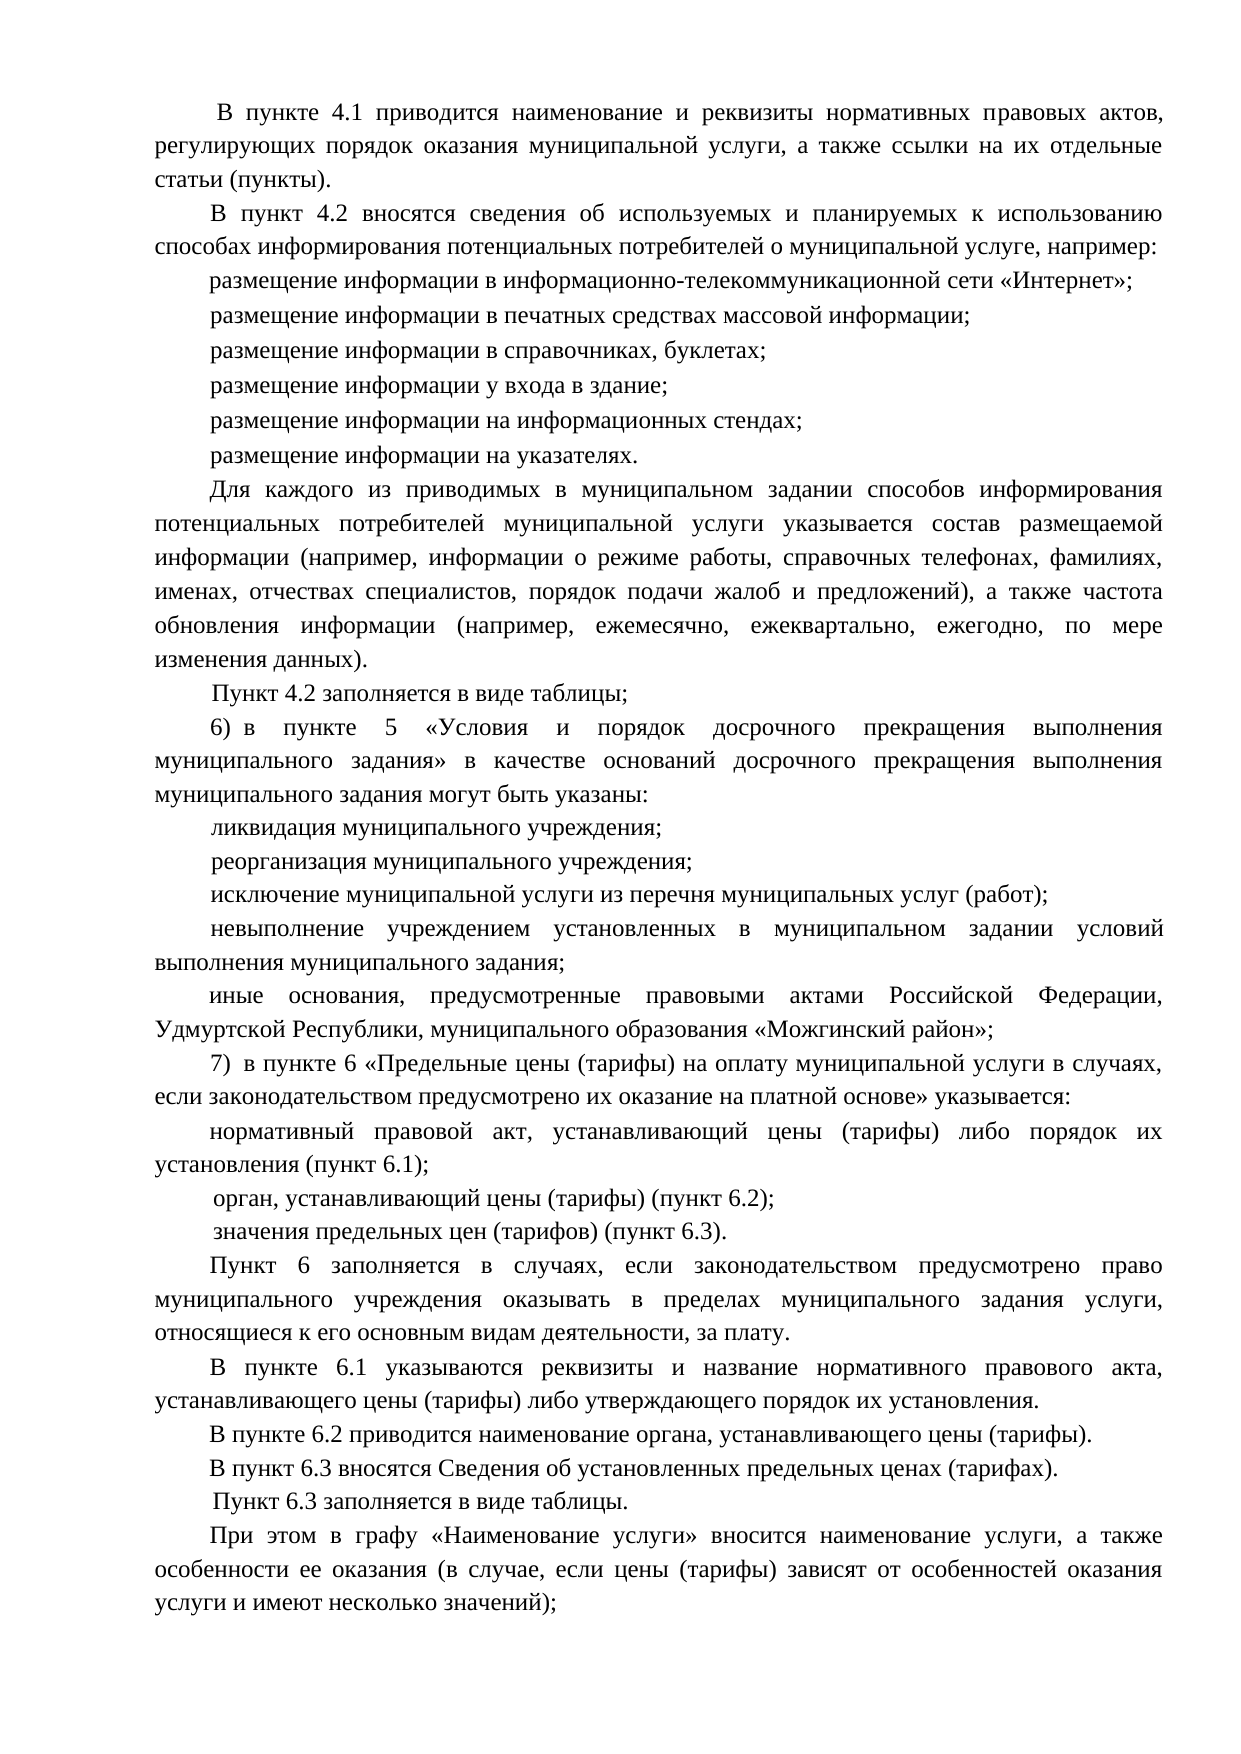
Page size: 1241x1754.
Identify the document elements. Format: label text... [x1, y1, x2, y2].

text реорганизация муниципального учреждения; [211, 842, 1164, 876]
list в пункте 6 «Предельные цены (тарифы) на оплату муниципальной услуги в случаях, если законодательством предусмотрено их оказание на платной основе» указывается: [154, 1044, 1164, 1111]
text В пункте 6.2 приводится наименование органа, устанавливающего цены (тарифы). [154, 1416, 1164, 1449]
text исключение муниципальной услуги из перечня муниципальных услуг (работ); [154, 876, 1164, 909]
list в пункте 5 «Условия и порядок досрочного прекращения выполнения муниципального задания» в качестве оснований досрочного прекращения выполнения муниципального задания могут быть указаны: [154, 708, 1164, 809]
text Пункт 4.2 заполняется в виде таблицы; [211, 675, 1164, 708]
text размещение информации в справочниках, буклетах; [210, 331, 1164, 365]
text нормативный правовой акт, устанавливающий цены (тарифы) либо порядок их установления (пункт 6.1); [154, 1112, 1164, 1179]
text невыполнение учреждением установленных в муниципальном задании условий выполнения муниципального задания; [154, 910, 1164, 977]
text размещение информации у входа в здание; [210, 366, 1164, 400]
text размещение информации на указателях. [210, 436, 1164, 470]
text В пункте 6.1 указываются реквизиты и название нормативного правового акта, устанавливающего цены (тарифы) либо утверждающего порядок их установления. [154, 1348, 1164, 1415]
text иные основания, предусмотренные правовыми актами Российской Федерации, Удмуртской Республики, муниципального образования «Можгинский район»; [154, 977, 1164, 1044]
text значения предельных цен (тарифов) (пункт 6.3). [213, 1213, 940, 1246]
text В пункте 4.1 приводится наименование и реквизиты нормативных правовых актов, регулирующих порядок оказания муниципальной услуги, а также ссылки на их отдельные статьи (пункты). [154, 94, 1164, 194]
text Пункт 6.3 заполняется в виде таблицы. [212, 1483, 1164, 1516]
text Пункт 6 заполняется в случаях, если законодательством предусмотрено право муниципального учреждения оказывать в пределах муниципального задания услуги, относящиеся к его основным видам деятельности, за плату. [154, 1247, 1164, 1348]
text В пункт 4.2 вносятся сведения об используемых и планируемых к использованию способах информирования потенциальных потребителей о муниципальной услуге, например: [154, 194, 1164, 261]
text При этом в графу «Наименование услуги» вносится наименование услуги, а также особенности ее оказания (в случае, если цены (тарифы) зависят от особенностей оказания услуги и имеют несколько значений); [154, 1517, 1164, 1617]
text размещение информации в печатных средствах массовой информации; [210, 296, 1164, 330]
text В пункт 6.3 вносятся Сведения об установленных предельных ценах (тарифах). [154, 1449, 1164, 1483]
text ликвидация муниципального учреждения; [211, 809, 1164, 842]
text орган, устанавливающий цены (тарифы) (пункт 6.2); [213, 1179, 940, 1213]
text размещение информации на информационных стендах; [210, 401, 1164, 435]
text размещение информации в информационно-телекоммуникационной сети «Интернет»; [154, 262, 1164, 295]
text Для каждого из приводимых в муниципальном задании способов информирования потенциальных потребителей муниципальной услуги указывается состав размещаемой информации (например, информации о режиме работы, справочных телефонах, фамилиях, именах, отчествах специалистов, порядок подачи жалоб и предложений), а также частота обновления информации (например, ежемесячно, ежеквартально, ежегодно, по мере изменения данных). [154, 470, 1164, 674]
